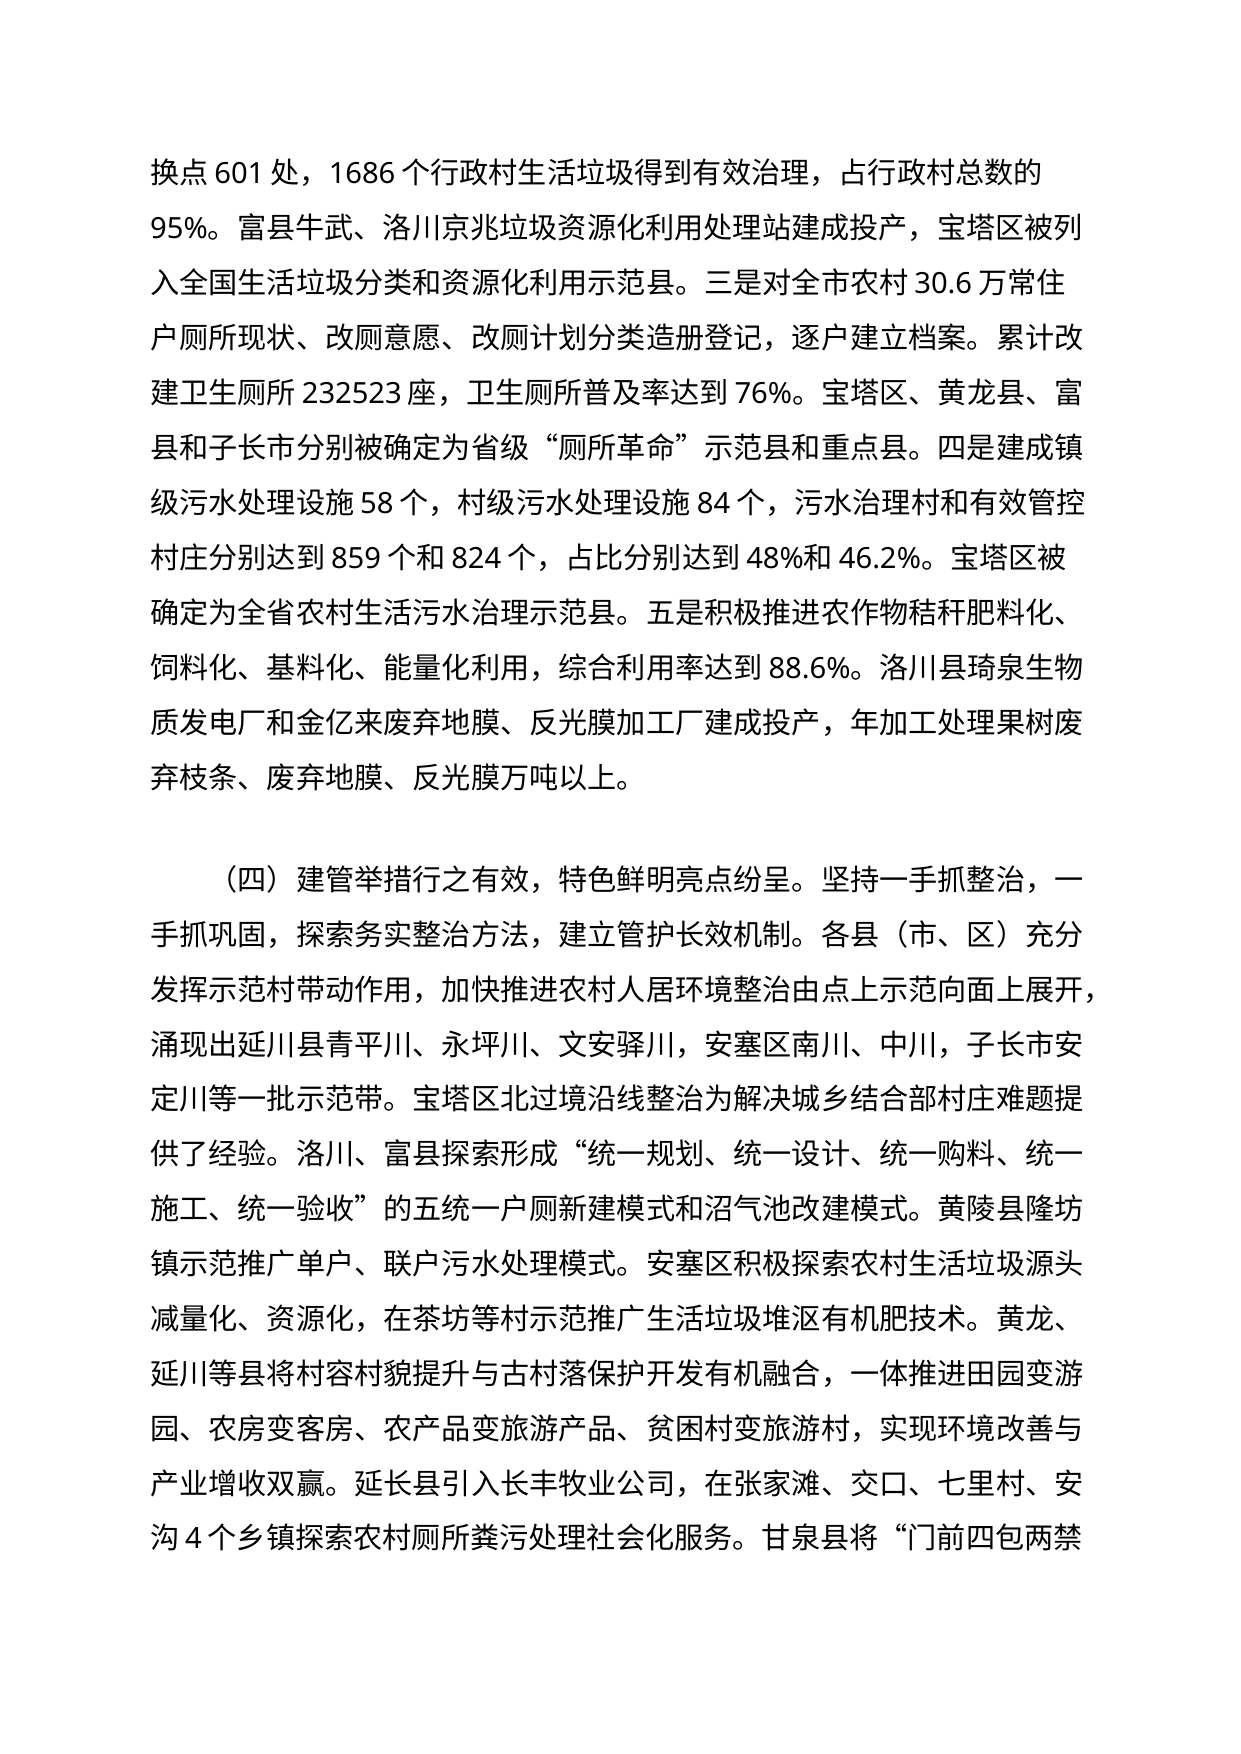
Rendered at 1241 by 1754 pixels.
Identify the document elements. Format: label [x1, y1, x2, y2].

text [150, 856, 1090, 1557]
text [150, 150, 1090, 797]
